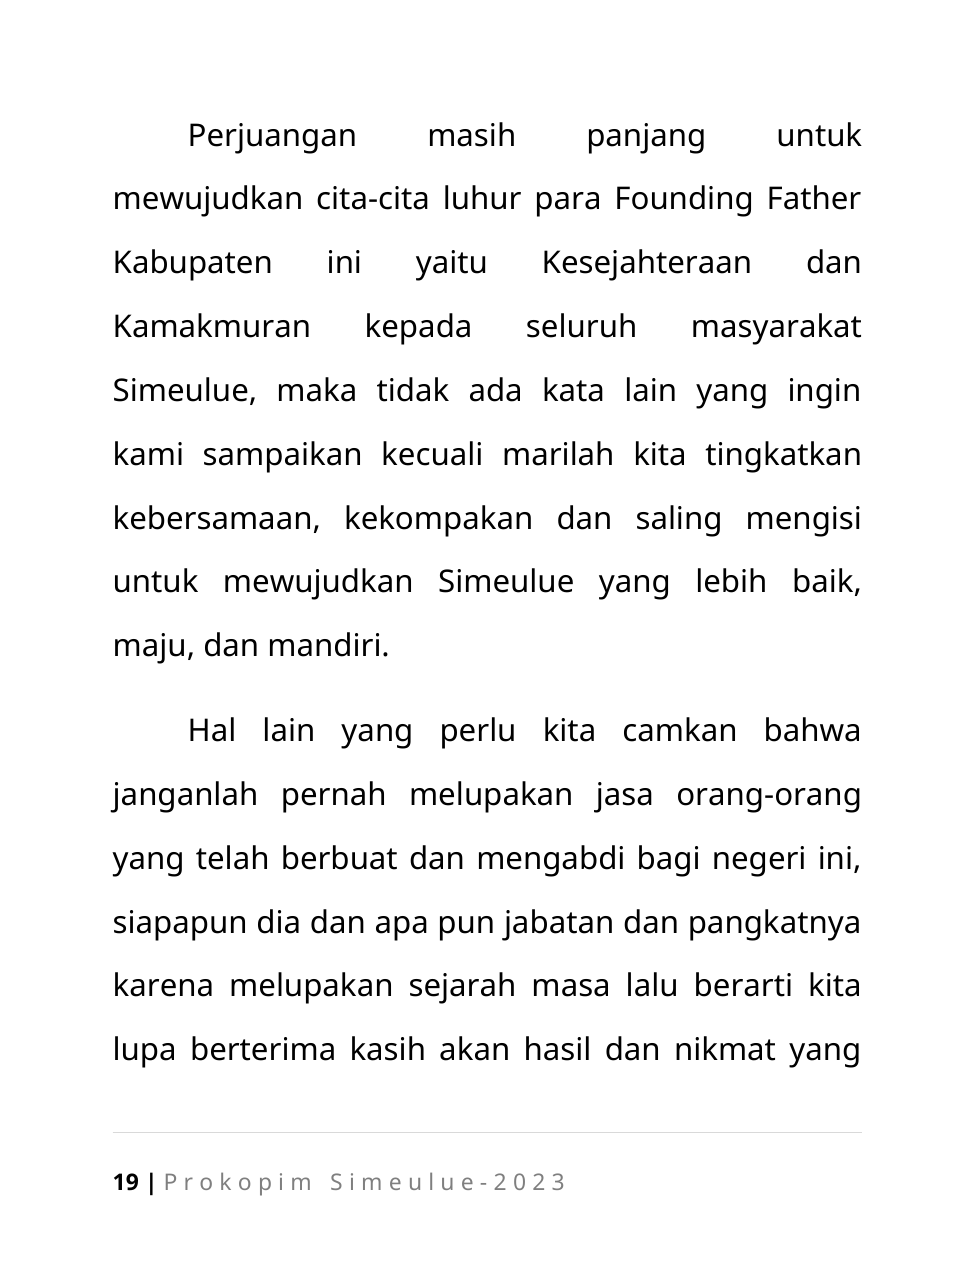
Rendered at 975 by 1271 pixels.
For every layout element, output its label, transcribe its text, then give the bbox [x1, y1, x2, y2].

text Perjuangan masih panjang untuk mewujudkan cita-cita luhur para Founding Father Kabupaten ini yaitu Kesejahteraan dan Kamakmuran kepada seluruh masyarakat Simeulue, maka tidak ada kata lain yang ingin kami sampaikan kecuali marilah kita tingkatkan kebersamaan, kekompakan dan saling mengisi untuk mewujudkan Simeulue yang lebih baik, maju, dan mandiri. [112, 112, 862, 666]
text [112, 708, 862, 1070]
